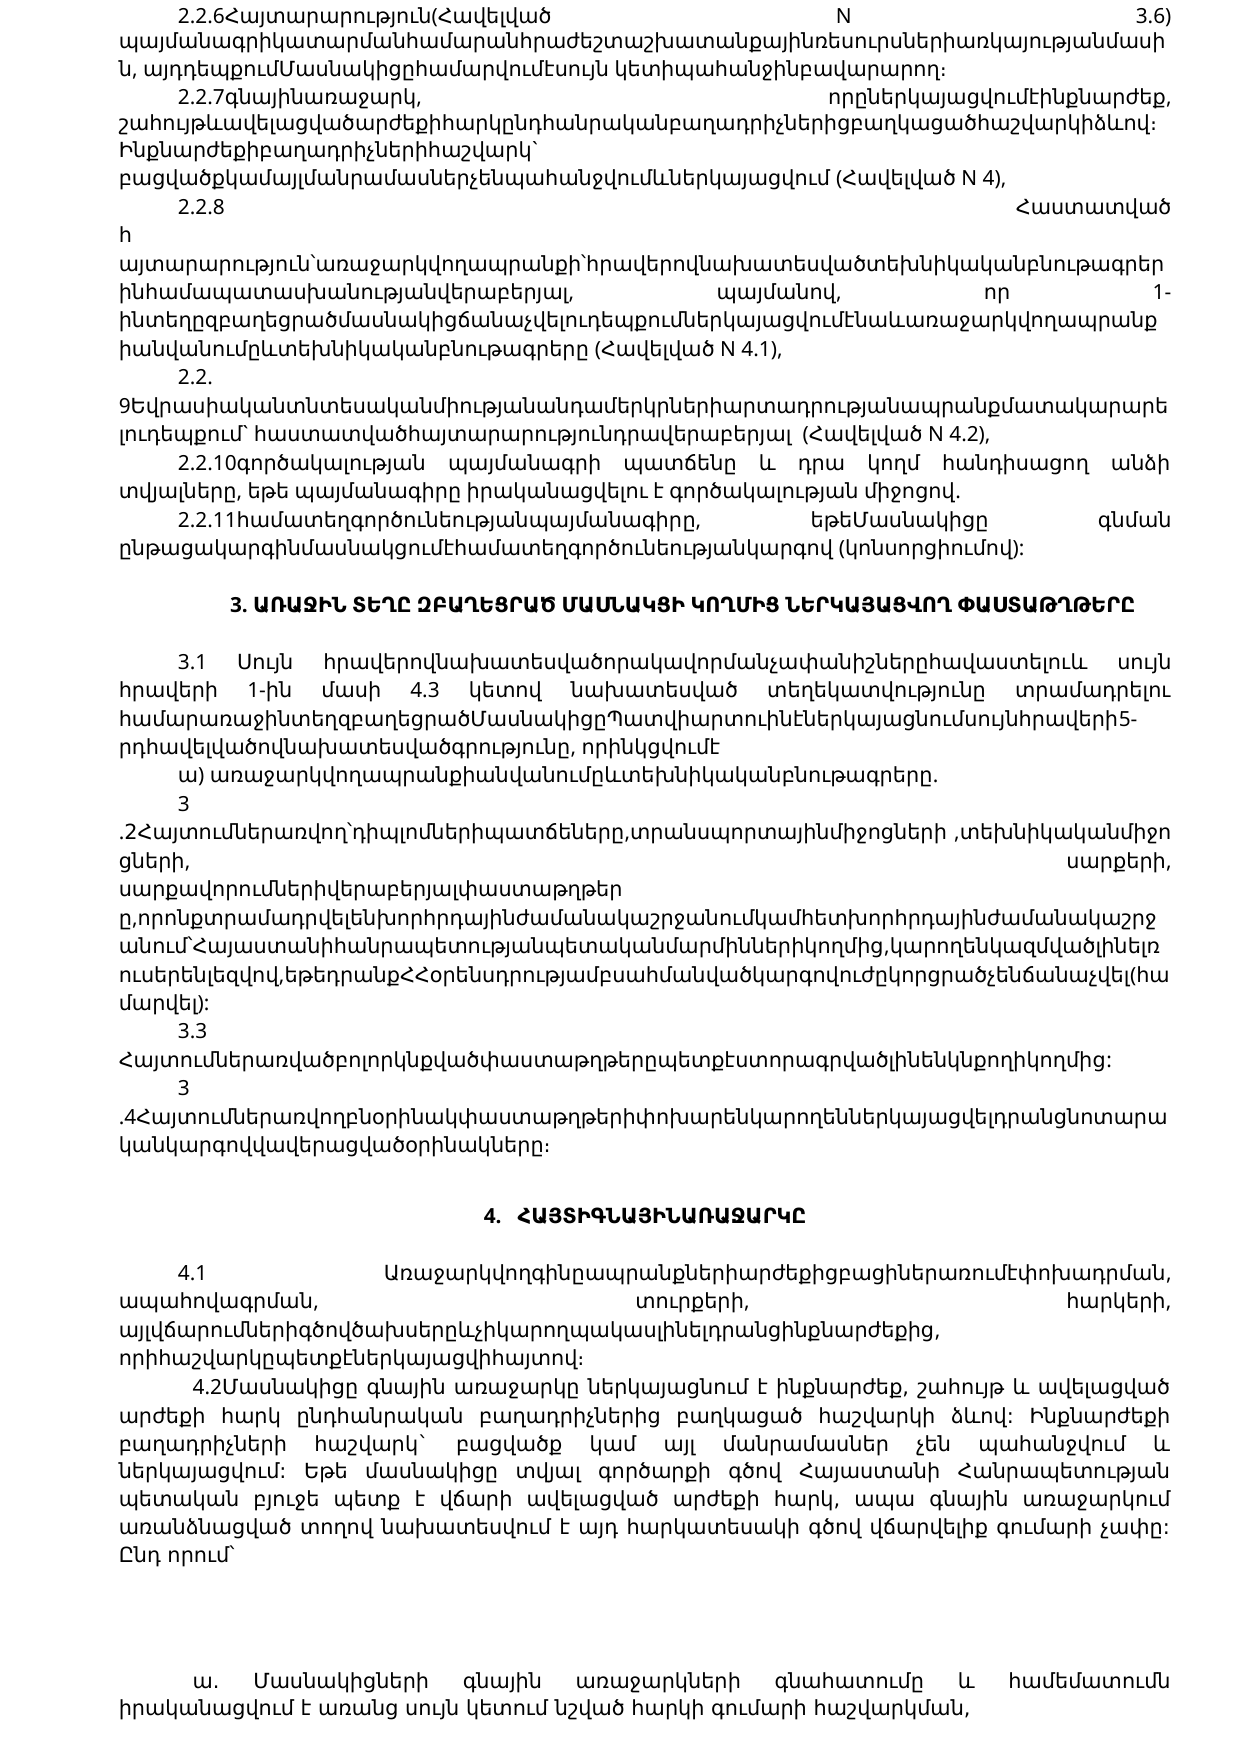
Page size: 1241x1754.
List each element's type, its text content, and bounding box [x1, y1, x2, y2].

text 2.2.10գործակալության պայմանագրի պատճենը և դրա կողմ հանդիսացող անձի տվյալները, եթե պայմանագիրը իրականացվելու է գործակալության միջոցով. [118, 448, 1171, 505]
text 4.1 Առաջարկվողգինըապրանքներիարժեքիցբացիներառումէփոխադրման, ապահովագրման, տուրքերի, հարկերի, այլվճարումներիգծովծախսերըևչիկարողպակասլինելդրանցինքնարժեքից, որիհաշվարկըպետքէներկայացվիհայտով։ [118, 1258, 1171, 1372]
text 2.2.9Եվրասիականտնտեսականմիությանանդամերկրներիարտադրությանապրանքմատակարարելուդեպքում` հաստատվածհայտարարությունդրավերաբերյալ (Հավելված N 4.2), [118, 362, 1171, 448]
text 4. ՀԱՅՏԻԳՆԱՅԻՆԱՌԱՋԱՐԿԸ [118, 1201, 1171, 1230]
text ա. Մասնակիցների գնային առաջարկների գնահատումը և համեմատումն իրականացվում է առանց սույն կետում նշված հարկի գումարի հաշվարկման, [118, 1669, 1171, 1721]
text 4.2Մասնակիցը գնային առաջարկը ներկայացնում է ինքնարժեք, շահույթ և ավելացված արժեքի հարկ ընդհանրական բաղադրիչներից բաղկացած հաշվարկի ձևով: Ինքնարժեքի բաղադրիչների հաշվարկ` բացվածք կամ այլ մանրամասներ չեն պահանջվում և ներկայացվում: Եթե մասնակիցը տվյալ գործարքի գծով Հայաստանի Հանրապետության պետական բյուջե պետք է վճարի ավելացված արժեքի հարկ, ապա գնային առաջարկում առանձնացված տողով նախատեսվում է այդ հարկատեսակի գծով վճարվելիք գումարի չափը: Ընդ որում՝ [118, 1372, 1171, 1567]
text 2.2.6Հայտարարություն(Հավելված N 3.6) պայմանագրիկատարմանհամարանհրաժեշտաշխատանքայինռեսուրսներիառկայությանմասին, այդդեպքումՄասնակիցըհամարվումէսույն կետիպահանջինբավարարող։ [118, 1, 1171, 82]
text 2.2.8 Հաստատված հայտարարություն՝առաջարկվողապրանքի՝հրավերովնախատեսվածտեխնիկականբնութագրերինհամապատասխանությանվերաբերյալ, պայմանով, որ 1-ինտեղըզբաղեցրածմասնակիցճանաչվելուդեպքումներկայացվումէնաևառաջարկվողապրանքիանվանումըևտեխնիկականբնութագրերը (Հավելված N 4.1), [118, 192, 1171, 362]
text 3. ԱՌԱՋԻՆ ՏԵՂԸ ԶԲԱՂԵՑՐԱԾ ՄԱՍՆԱԿՑԻ ԿՈՂՄԻՑ ՆԵՐԿԱՅԱՑՎՈՂ ՓԱՍՏԱԹՂԹԵՐԸ [118, 590, 1171, 618]
text 2.2.11համատեղգործունեությանպայմանագիրը, եթեՄասնակիցը գնման ընթացակարգինմասնակցումէհամատեղգործունեությանկարգով (կոնսորցիումով): [118, 505, 1171, 562]
text 3.3 Հայտումներառվածբոլորկնքվածփաստաթղթերըպետքէստորագրվածլինենկնքողիկողմից: [118, 1017, 1171, 1073]
text 3.1 Սույն հրավերովնախատեսվածորակավորմանչափանիշներըհավաստելուև սույն հրավերի 1-ին մասի 4.3 կետով նախատեսված տեղեկատվությունը տրամադրելու համարառաջինտեղզբաղեցրածՄասնակիցըՊատվիարտուինէներկայացնումսույնհրավերի5-րդհավելվածովնախատեսվածգրությունը, որինկցվումէ [118, 647, 1171, 761]
text 3.2Հայտումներառվող՝դիպլոմներիպատճեները,տրանսպորտայինմիջոցների ,տեխնիկականմիջոցների, սարքերի, սարքավորումներիվերաբերյալփաստաթղթերը,որոնքտրամադրվելենխորհրդայինժամանակաշրջանումկամհետխորհրդայինժամանակաշրջանում՝Հայաստանիհանրապետությանպետականմարմիններիկողմից,կարողենկազմվածլինելռուսերենլեզվով,եթեդրանքՀՀօրենսդրությամբսահմանվածկարգովուժըկորցրածչենճանաչվել(համարվել): [118, 789, 1171, 1017]
text 2.2.7գնայինառաջարկ, որըներկայացվումէինքնարժեք, շահույթևավելացվածարժեքիհարկընդհանրականբաղադրիչներիցբաղկացածհաշվարկիձևով։Ինքնարժեքիբաղադրիչներիհաշվարկ` բացվածքկամայլմանրամասներչենպահանջվումևներկայացվում (Հավելված N 4), [118, 82, 1171, 192]
text 3.4Հայտումներառվողբնօրինակփաստաթղթերիփոխարենկարողեններկայացվելդրանցնոտարականկարգովվավերացվածօրինակները։ [118, 1073, 1171, 1159]
text ա) առաջարկվողապրանքիանվանումըևտեխնիկականբնութագրերը. [118, 761, 1171, 789]
